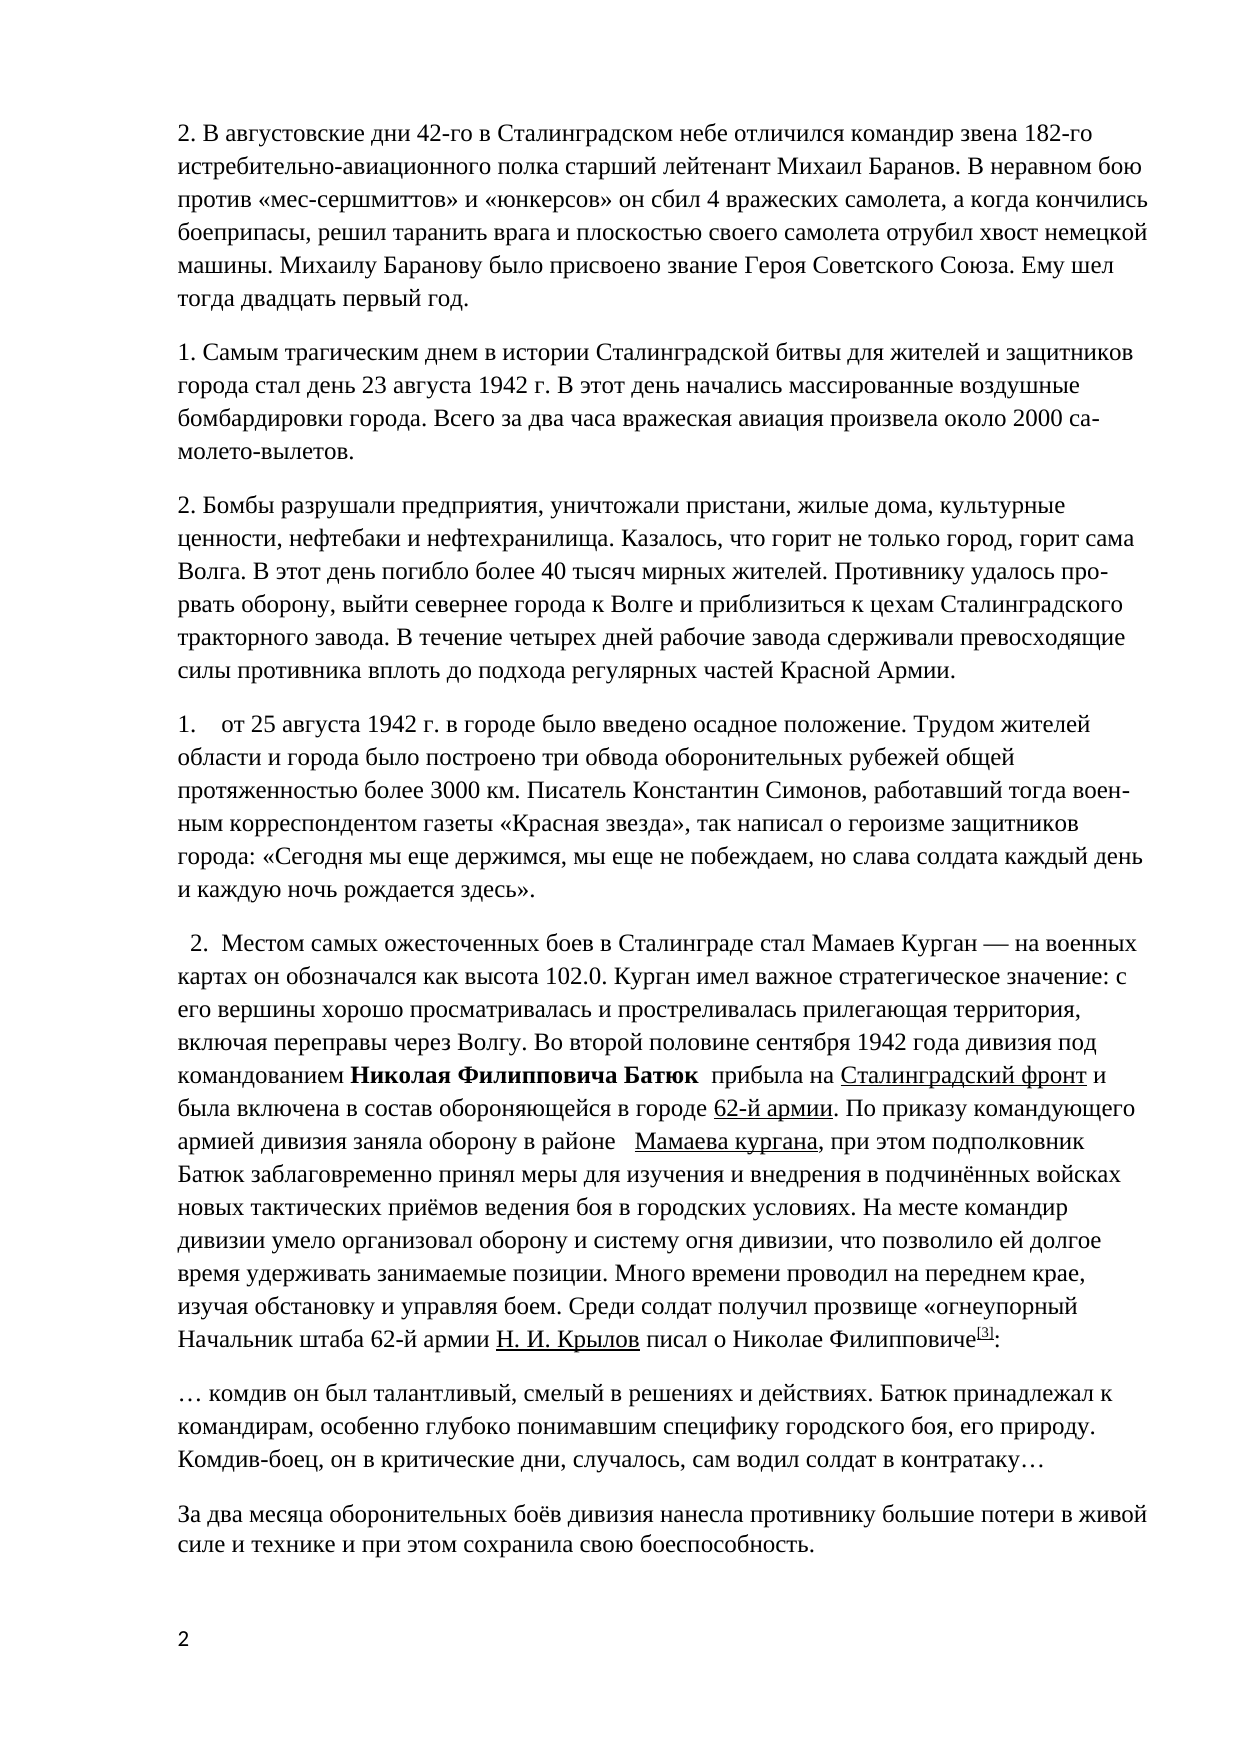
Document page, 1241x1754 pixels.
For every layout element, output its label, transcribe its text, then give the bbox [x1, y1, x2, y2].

text 2. Местом самых ожесточенных боев в Сталинграде стал Мамаев Курган — на военных картах он обозначался как высота 102.0. Курган имел важное стратегическое значение: с его вершины хорошо просматривалась и простреливалась прилегающая территория, включая переправы через Волгу. Во второй половине сентября 1942 года дивизия под командованием Николая Филипповича Батюк прибыла на Сталинградский фронт и была включена в состав обороняющейся в городе 62-й армии. По приказу командующего армией дивизия заняла оборону в районе Мамаева кургана, при этом подполковник Батюк заблаговременно принял меры для изучения и внедрения в подчинённых войсках новых тактических приёмов ведения боя в городских условиях. На месте командир дивизии умело организовал оборону и систему огня дивизии, что позволило ей долгое время удерживать занимаемые позиции. Много времени проводил на переднем крае, изучая обстановку и управляя боем. Среди солдат получил прозвище «огнеупорный Начальник штаба 62-й армии Н. И. Крылов писал о Николае Филипповиче[3]: [177, 928, 1152, 1353]
text 1. Самым трагическим днем в истории Сталинградской битвы для жителей и защитников города стал день 23 августа 1942 г. В этот день начались массированные воздушные бомбардировки города. Всего за два часа вражеская авиация произвела около 2000 самолето-вылетов. [177, 337, 1152, 465]
text За два месяца оборонительных боёв дивизия нанесла противнику большие потери в живой силе и технике и при этом сохранила свою боеспособность. [177, 1498, 1152, 1558]
text … комдив он был талантливый, смелый в решениях и действиях. Батюк принадлежал к командирам, особенно глубоко понимавшим специфику городского боя, его природу. Комдив-боец, он в критические дни, случалось, сам водил солдат в контратаку… [177, 1378, 1152, 1473]
text 2. В августовские дни 42-го в Сталинградском небе отличился командир звена 182-го истребительно-авиационного полка старший лейтенант Михаил Баранов. В неравном бою против «мес-сершмиттов» и «юнкерсов» он сбил 4 вражеских самолета, а когда кончились боеприпасы, решил таранить врага и плоскостью своего самолета отрубил хвост немецкой машины. Михаилу Баранову было присвоено звание Героя Советского Союза. Ему шел тогда двадцать первый год. [177, 118, 1152, 312]
text 1. от 25 августа 1942 г. в городе было введено осадное положение. Трудом жителей области и города было построено три обвода оборонительных рубежей общей протяженностью более 3000 км. Писатель Константин Симонов, работавший тогда военным корреспондентом газеты «Красная звезда», так написал о героизме защитников города: «Сегодня мы еще держимся, мы еще не побеждаем, но слава солдата каждый день и каждую ночь рождается здесь». [177, 709, 1152, 903]
text 2. Бомбы разрушали предприятия, уничтожали пристани, жилые дома, культурные ценности, нефтебаки и нефтехранилища. Казалось, что горит не только город, горит сама Волга. В этот день погибло более 40 тысяч мирных жителей. Противнику удалось прорвать оборону, выйти севернее города к Волге и приблизиться к цехам Сталинградского тракторного завода. В течение четырех дней рабочие завода сдерживали превосходящие силы противника вплоть до подхода регулярных частей Красной Армии. [177, 490, 1152, 684]
